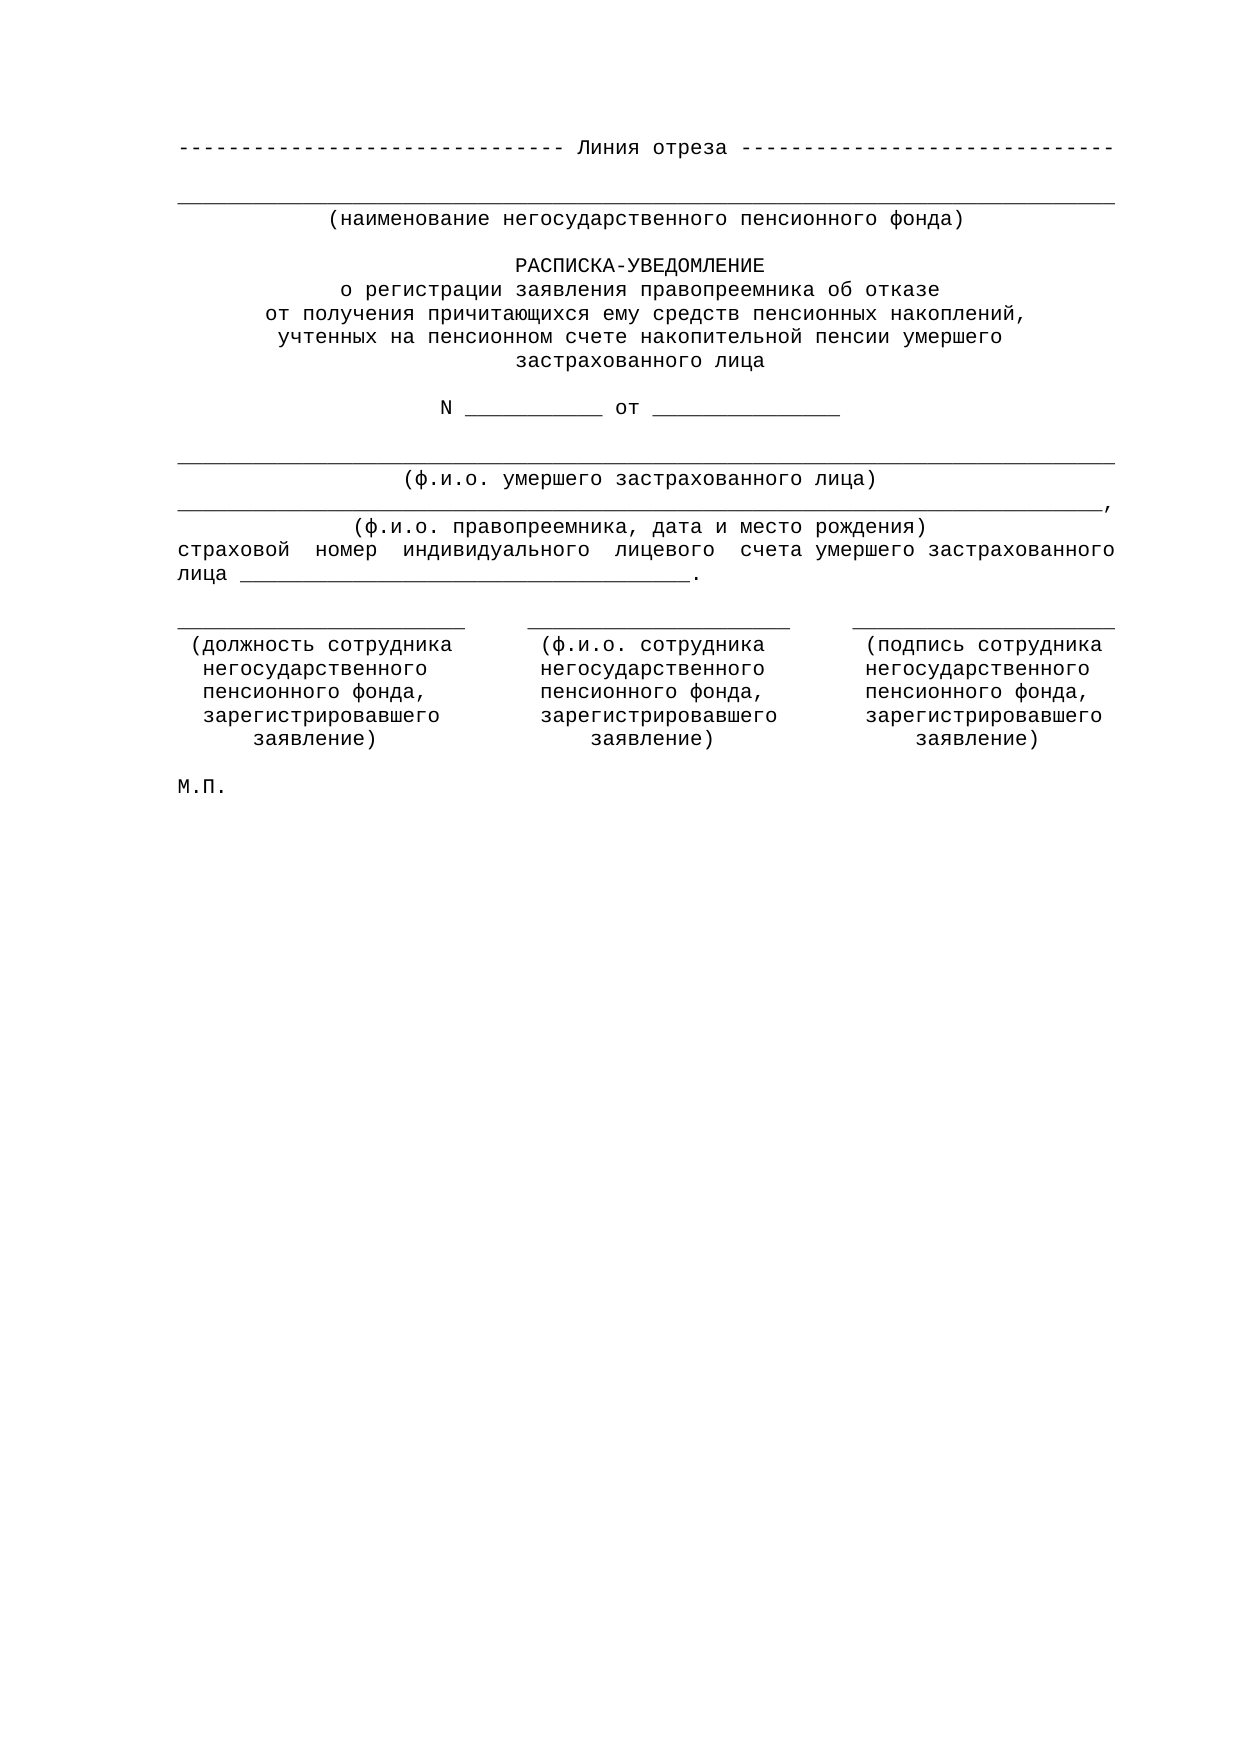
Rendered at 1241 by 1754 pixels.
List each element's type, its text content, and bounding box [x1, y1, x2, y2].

text лица ____________________________________. [177, 563, 1152, 587]
text негосударственного негосударственного негосударственного [177, 657, 1152, 681]
text ___________________________________________________________________________ [177, 445, 1152, 468]
text о регистрации заявления правопреемника об отказе [177, 279, 1152, 303]
text от получения причитающихся ему средств пенсионных накоплений, [177, 303, 1152, 326]
text М.П. [177, 776, 1152, 799]
text пенсионного фонда, пенсионного фонда, пенсионного фонда, [177, 681, 1152, 705]
text (ф.и.о. правопреемника, дата и место рождения) [177, 516, 1152, 539]
text учтенных на пенсионном счете накопительной пенсии умершего [177, 326, 1152, 350]
text зарегистрировавшего зарегистрировавшего зарегистрировавшего [177, 705, 1152, 728]
text (должность сотрудника (ф.и.о. сотрудника (подпись сотрудника [177, 634, 1152, 657]
text ------------------------------- Линия отреза ------------------------------ [177, 137, 1152, 161]
text застрахованного лица [177, 350, 1152, 374]
text (наименование негосударственного пенсионного фонда) [177, 208, 1152, 232]
text N ___________ от _______________ [177, 397, 1152, 421]
text (ф.и.о. умершего застрахованного лица) [177, 468, 1152, 492]
text страховой номер индивидуального лицевого счета умершего застрахованного [177, 539, 1152, 563]
text ___________________________________________________________________________ [177, 184, 1152, 208]
text заявление) заявление) заявление) [177, 728, 1152, 752]
text _______________________ _____________________ _____________________ [177, 610, 1152, 634]
text РАСПИСКА-УВЕДОМЛЕНИЕ [177, 256, 1152, 279]
text __________________________________________________________________________, [177, 492, 1152, 516]
